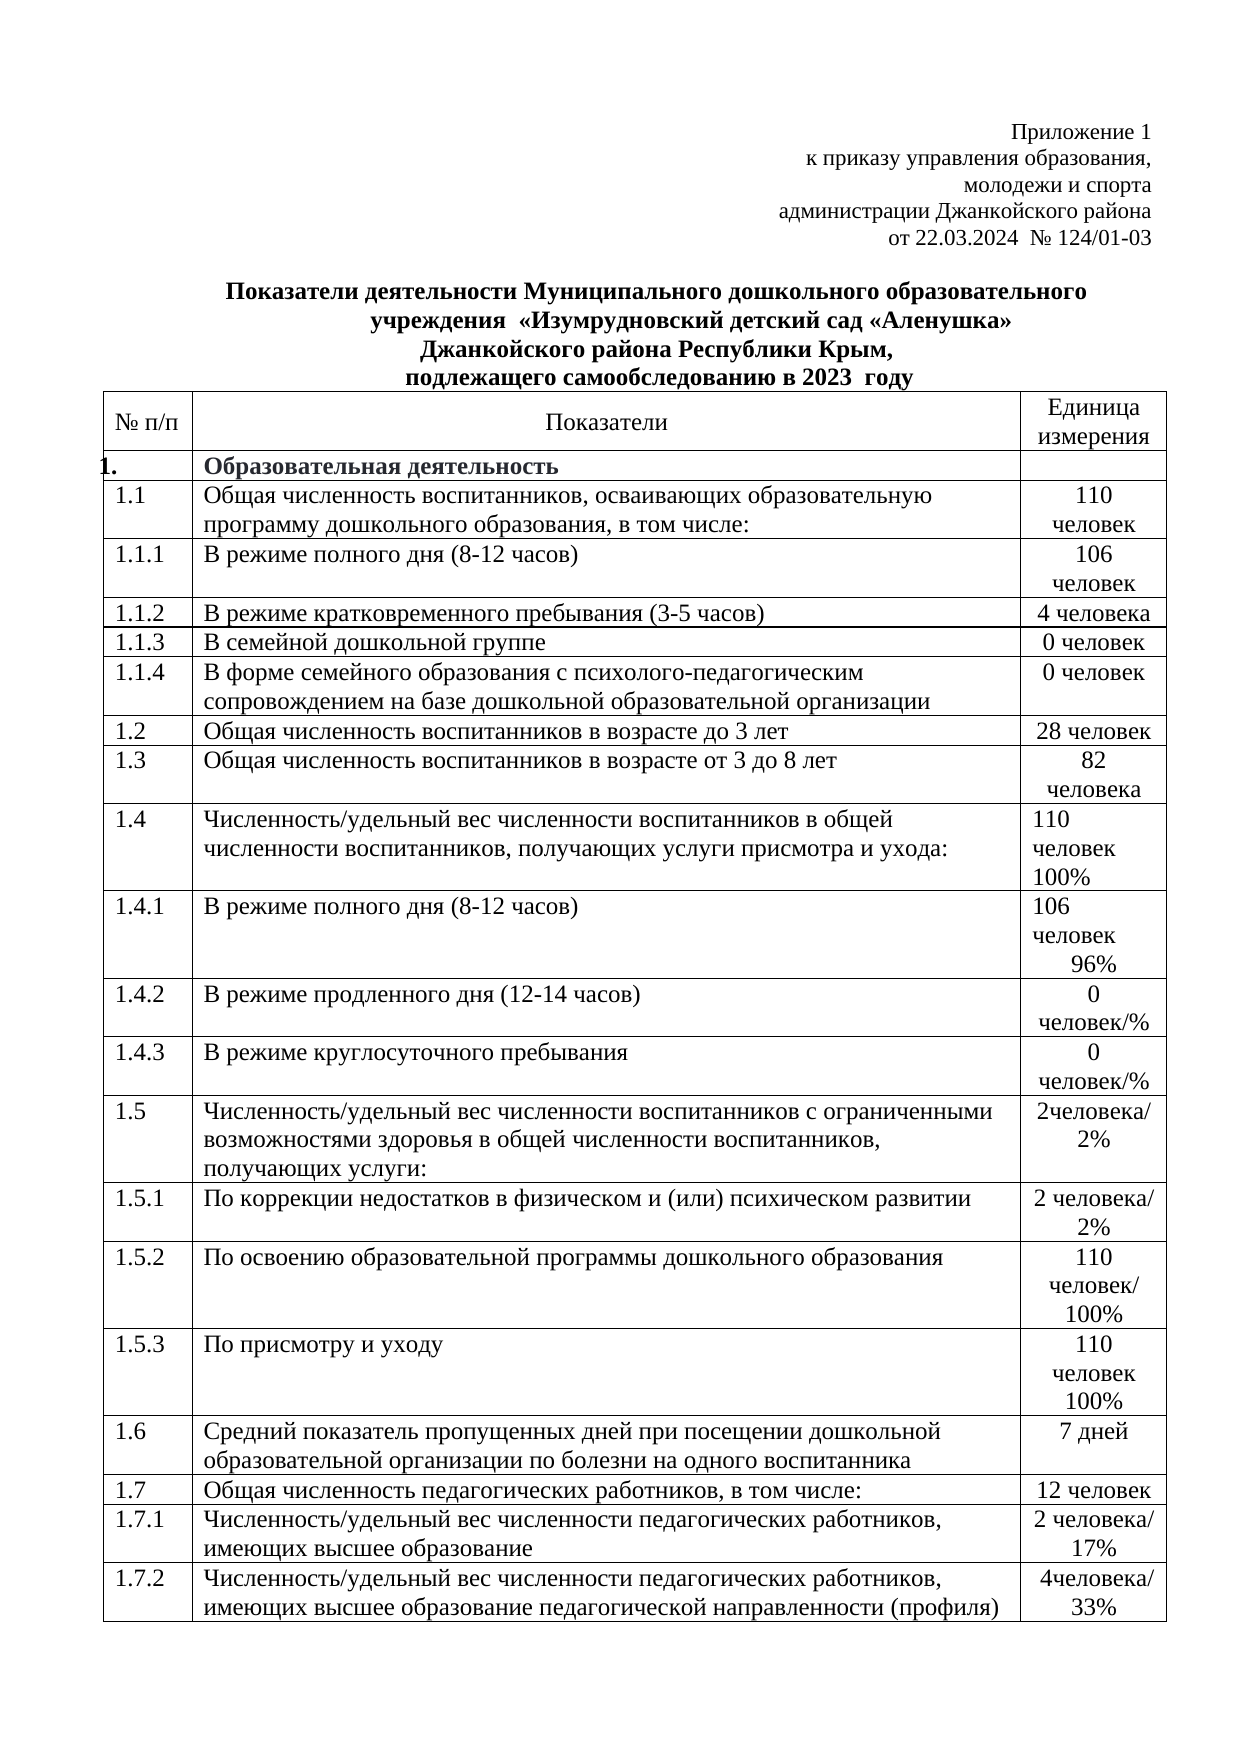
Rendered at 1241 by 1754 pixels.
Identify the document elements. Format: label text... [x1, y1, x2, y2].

table_cell 0 человек/% [1021, 1037, 1166, 1095]
table_cell Общая численность воспитанников в возрасте до 3 лет [193, 716, 1020, 744]
table_cell 1.7.2 [104, 1563, 192, 1621]
table_cell 1.1.3 [104, 628, 192, 656]
table_cell 0 человек [1021, 628, 1166, 656]
table_header Показатели [193, 392, 1020, 450]
table_cell 12 человек [1021, 1475, 1166, 1503]
table_cell 1.1.2 [104, 598, 192, 626]
text от 22.03.2024 № 124/01-03 [177, 223, 1152, 250]
subtitle подлежащего самообследованию в 2023 году [161, 362, 1152, 391]
table_cell 1.7 [104, 1475, 192, 1503]
table_cell По коррекции недостатков в физическом и (или) психическом развитии [193, 1183, 1020, 1241]
table_cell В режиме круглосуточного пребывания [193, 1037, 1020, 1095]
table_cell 106 человек 96% [1021, 891, 1166, 978]
table_cell В режиме полного дня (8-12 часов) [193, 891, 1020, 978]
table_header Единица измерения [1021, 392, 1166, 450]
text молодежи и спорта [177, 171, 1152, 197]
table_cell Образовательная деятельность [193, 451, 1020, 479]
table_cell 7 дней [1021, 1416, 1166, 1474]
table_cell 1.2 [104, 716, 192, 744]
table_cell 1.5.2 [104, 1242, 192, 1328]
table_cell 1.4 [104, 804, 192, 890]
table_cell 1.5 [104, 1096, 192, 1182]
table_cell 1.4.2 [104, 979, 192, 1036]
table_cell 110 человек/ 100% [1021, 1242, 1166, 1328]
table_cell 1.5.1 [104, 1183, 192, 1241]
table_cell 2человека/2% [1021, 1096, 1166, 1182]
table_cell 1.6 [104, 1416, 192, 1474]
table_header № п/п [104, 392, 192, 450]
table_cell Общая численность воспитанников в возрасте от 3 до 8 лет [193, 746, 1020, 803]
table_cell 110 человек 100% [1021, 804, 1166, 890]
table_cell 1.3 [104, 746, 192, 803]
table_cell 2 человека/ 17% [1021, 1505, 1166, 1562]
table_cell 1.1 [104, 481, 192, 538]
table_cell 82 человека [1021, 746, 1166, 803]
table_cell По присмотру и уходу [193, 1329, 1020, 1415]
table_cell В форме семейного образования с психолого-педагогическим сопровождением на базе дошкольной образовательной организации [193, 657, 1020, 715]
text к приказу управления образования, [177, 144, 1152, 171]
table_cell В семейной дошкольной группе [193, 628, 1020, 656]
table_cell Средний показатель пропущенных дней при посещении дошкольной образовательной организации по болезни на одного воспитанника [193, 1416, 1020, 1474]
table_cell Общая численность воспитанников, осваивающих образовательную программу дошкольного образования, в том числе: [193, 481, 1020, 538]
table_cell 110 человек [1021, 481, 1166, 538]
table_cell В режиме полного дня (8-12 часов) [193, 539, 1020, 597]
table_cell 1.5.3 [104, 1329, 192, 1415]
table_cell Численность/удельный вес численности воспитанников с ограниченными возможностями здоровья в общей численности воспитанников, получающих услуги: [193, 1096, 1020, 1182]
table_cell 1.7.1 [104, 1505, 192, 1562]
table_cell 0 человек [1021, 657, 1166, 715]
table_cell 1.4.3 [104, 1037, 192, 1095]
subtitle Показатели деятельности Муниципального дошкольного образовательного учреждения «Изумрудновский детский сад «Аленушка» [161, 276, 1152, 334]
text администрации Джанкойского района [177, 197, 1152, 223]
table_cell [1021, 451, 1166, 479]
subtitle Джанкойского района Республики Крым, [161, 334, 1152, 362]
table_cell 106 человек [1021, 539, 1166, 597]
table_cell 28 человек [1021, 716, 1166, 744]
table_cell Общая численность педагогических работников, в том числе: [193, 1475, 1020, 1503]
table_cell 110 человек 100% [1021, 1329, 1166, 1415]
table_cell 0 человек/% [1021, 979, 1166, 1036]
table_cell В режиме продленного дня (12-14 часов) [193, 979, 1020, 1036]
table_cell В режиме кратковременного пребывания (3-5 часов) [193, 598, 1020, 626]
table_cell 1.1.1 [104, 539, 192, 597]
table_cell Численность/удельный вес численности воспитанников в общей численности воспитанников, получающих услуги присмотра и ухода: [193, 804, 1020, 890]
text Приложение 1 [177, 118, 1152, 144]
table_cell Численность/удельный вес численности педагогических работников, имеющих высшее образование педагогической направленности (профиля) [193, 1563, 1020, 1621]
table_cell 1.1.4 [104, 657, 192, 715]
table_cell По освоению образовательной программы дошкольного образования [193, 1242, 1020, 1328]
table_cell Численность/удельный вес численности педагогических работников, имеющих высшее образование [193, 1505, 1020, 1562]
table_cell 1.4.1 [104, 891, 192, 978]
table_cell 4человека/ 33% [1021, 1563, 1166, 1621]
table_cell 2 человека/ 2% [1021, 1183, 1166, 1241]
table_cell 4 человека [1021, 598, 1166, 626]
table_cell 1. [104, 451, 192, 479]
